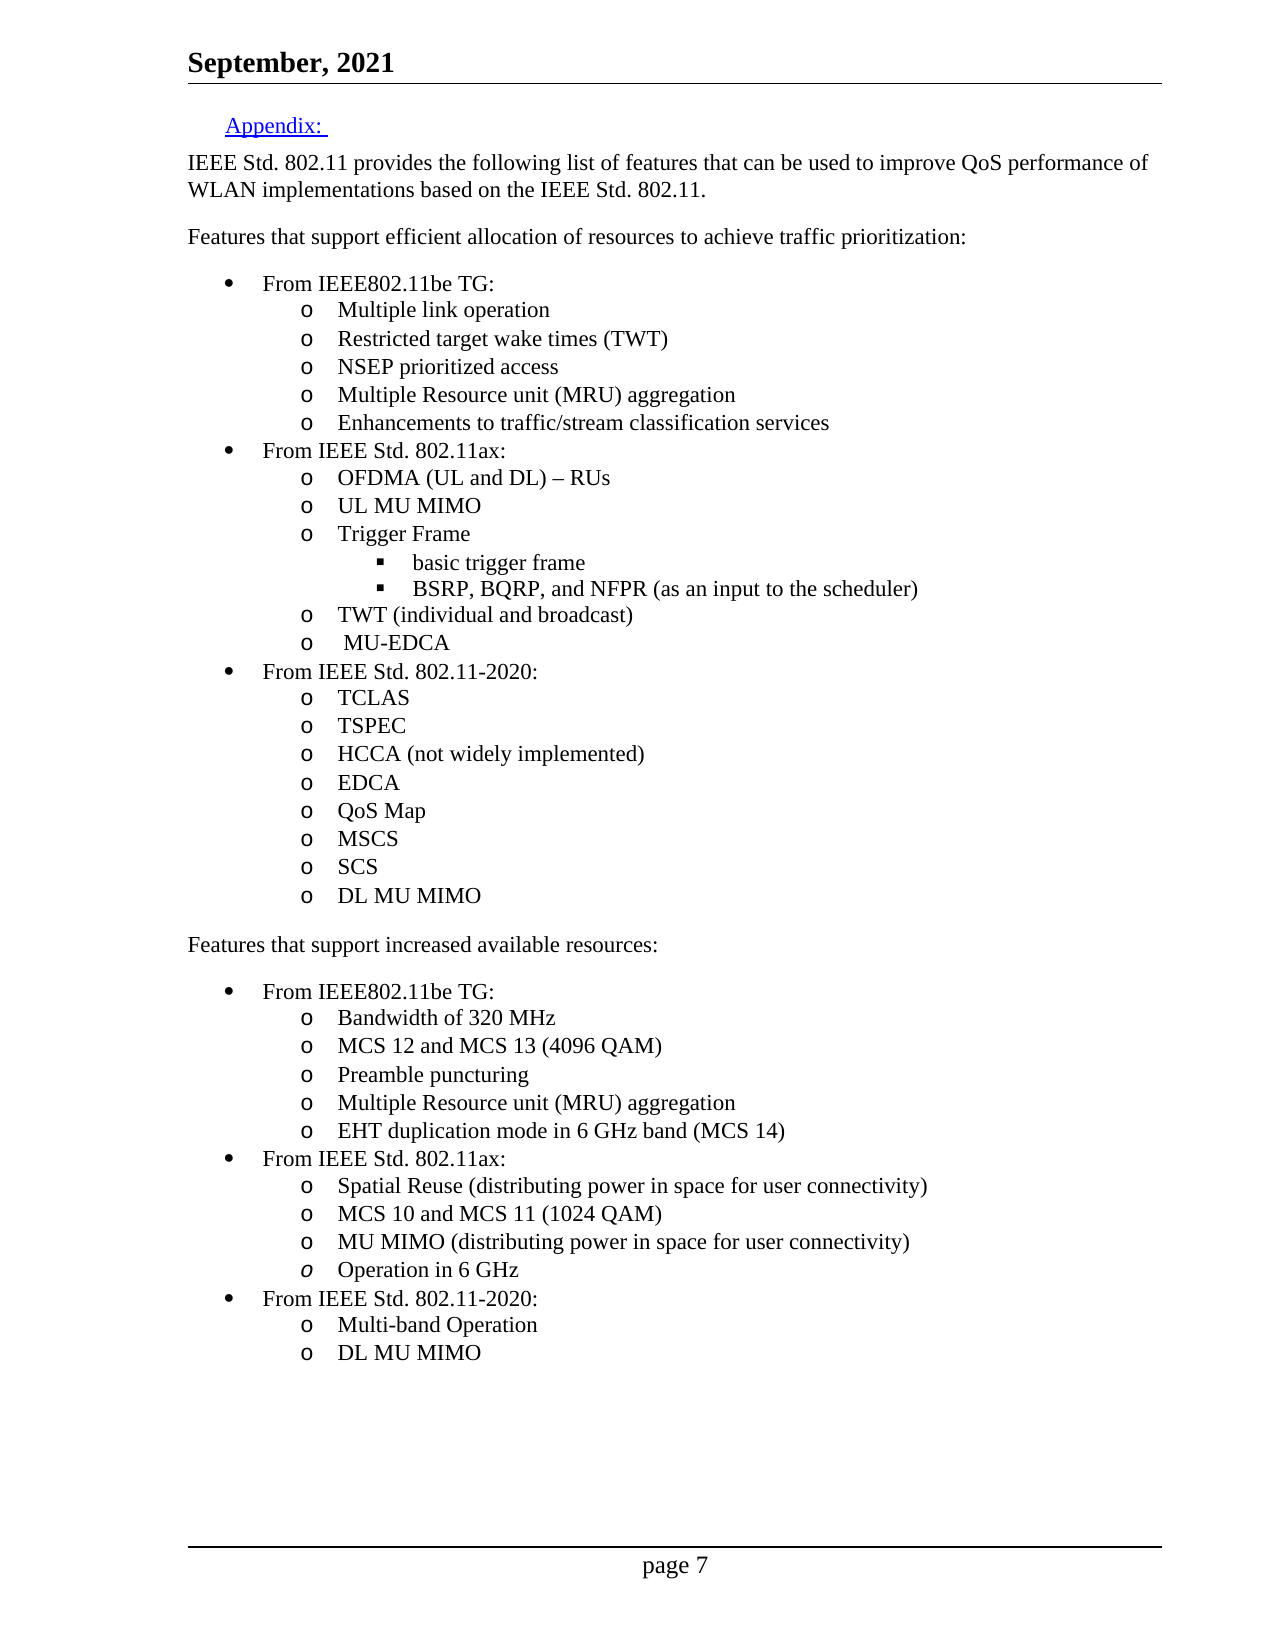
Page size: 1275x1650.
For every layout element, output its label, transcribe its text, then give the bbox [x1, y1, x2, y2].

list From IEEE Std. 802.11-2020: [225, 658, 1162, 684]
list HCCA (not widely implemented) [300, 741, 1162, 769]
text IEEE Std. 802.11 provides the following list of features that can be used to improve QoS performance of WLAN implementations based on the IEEE Std. 802.11. [187, 149, 1162, 202]
list QoS Map [300, 797, 1162, 825]
list TSPEC [300, 712, 1162, 741]
list DL MU MIMO [300, 882, 1162, 910]
list From IEEE Std. 802.11ax: [225, 437, 1162, 464]
list TWT (individual and broadcast) [300, 601, 1162, 629]
list Preamble puncturing [300, 1061, 1162, 1089]
list MCS 12 and MCS 13 (4096 QAM) [300, 1032, 1162, 1061]
list Enhancements to traffic/stream classification services [300, 409, 1162, 437]
list TCLAS [300, 684, 1162, 712]
list Multiple link operation [300, 296, 1162, 324]
list EHT duplication mode in 6 GHz band (MCS 14) [300, 1117, 1162, 1145]
list basic trigger frame [375, 548, 1162, 575]
list MSCS [300, 825, 1162, 853]
list MU MIMO (distributing power in space for user connectivity) [300, 1228, 1162, 1256]
list Multiple Resource unit (MRU) aggregation [300, 1089, 1162, 1117]
list Operation in 6 GHz [300, 1256, 1162, 1285]
list SCS [300, 853, 1162, 882]
list Restricted target wake times (TWT) [300, 324, 1162, 353]
list Spatial Reuse (distributing power in space for user connectivity) [300, 1172, 1162, 1200]
list MCS 10 and MCS 11 (1024 QAM) [300, 1200, 1162, 1228]
list DL MU MIMO [300, 1339, 1162, 1367]
list From IEEE802.11be TG: [225, 270, 1162, 296]
list UL MU MIMO [300, 492, 1162, 520]
text Features that support increased available resources: [187, 931, 1162, 957]
list BSRP, BQRP, and NFPR (as an input to the scheduler) [375, 575, 1162, 601]
list Multi-band Operation [300, 1311, 1162, 1339]
list OFDMA (UL and DL) – RUs [300, 464, 1162, 492]
list Multiple Resource unit (MRU) aggregation [300, 381, 1162, 409]
list From IEEE802.11be TG: [225, 978, 1162, 1004]
list EDCA [300, 769, 1162, 797]
text Appendix: [225, 112, 1162, 139]
list NSEP prioritized access [300, 353, 1162, 381]
list MU-EDCA [300, 629, 1162, 658]
list Trigger Frame [300, 520, 1162, 548]
text Features that support efficient allocation of resources to achieve traffic prioritization: [187, 223, 1162, 249]
list From IEEE Std. 802.11ax: [225, 1145, 1162, 1172]
list Bandwidth of 320 MHz [300, 1004, 1162, 1032]
list From IEEE Std. 802.11-2020: [225, 1285, 1162, 1311]
